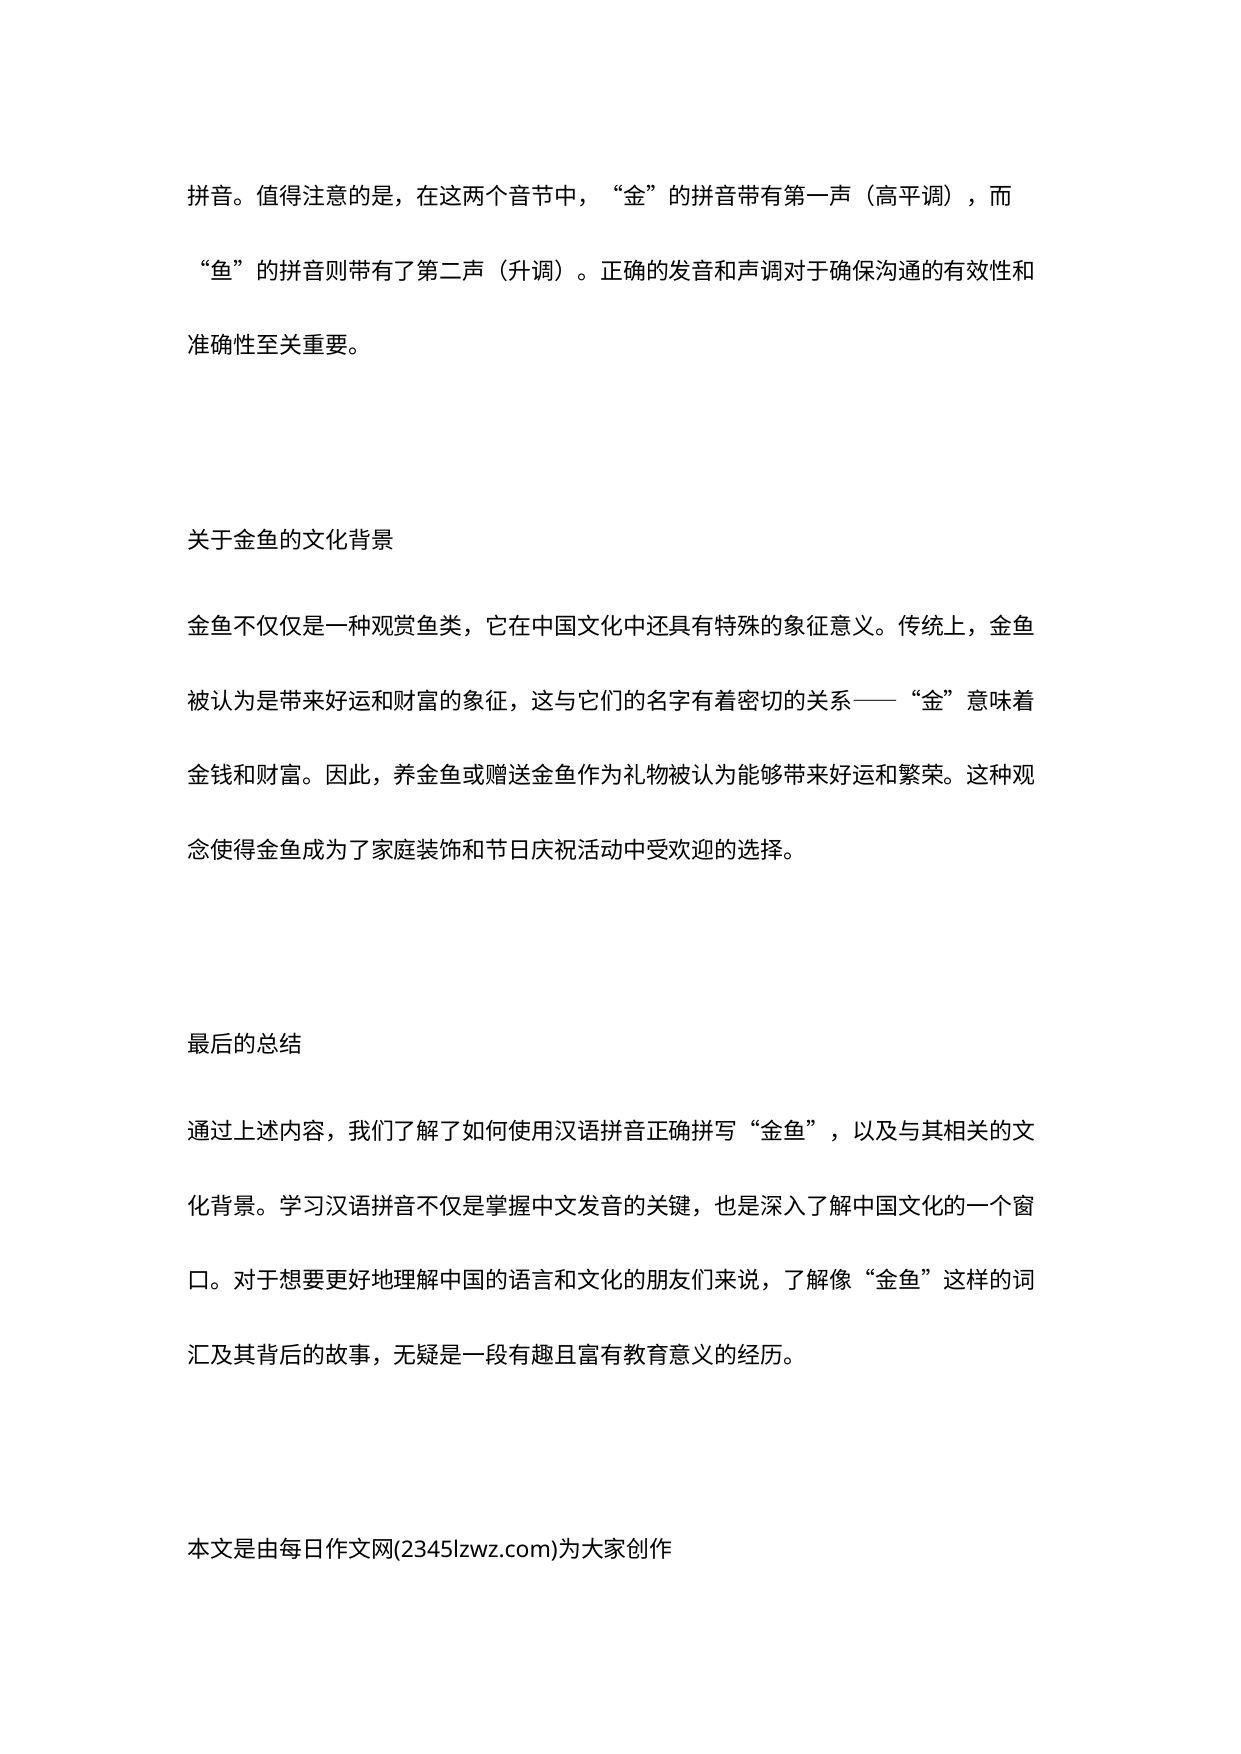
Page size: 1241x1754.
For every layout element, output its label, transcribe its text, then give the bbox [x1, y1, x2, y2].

text 通过上述内容，我们了解了如何使用汉语拼音正确拼写“金鱼”，以及与其相关的文化背景。学习汉语拼音不仅是掌握中文发音的关键，也是深入了解中国文化的一个窗口。对于想要更好地理解中国的语言和文化的朋友们来说，了解像“金鱼”这样的词汇及其背后的故事，无疑是一段有趣且富有教育意义的经历。 [187, 1097, 1053, 1386]
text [187, 162, 1053, 376]
text 关于金鱼的文化背景 [187, 506, 1053, 571]
text 金鱼不仅仅是一种观赏鱼类，它在中国文化中还具有特殊的象征意义。传统上，金鱼被认为是带来好运和财富的象征，这与它们的名字有着密切的关系——“金”意味着金钱和财富。因此，养金鱼或赠送金鱼作为礼物被认为能够带来好运和繁荣。这种观念使得金鱼成为了家庭装饰和节日庆祝活动中受欢迎的选择。 [187, 592, 1053, 881]
text 最后的总结 [187, 1011, 1053, 1076]
text 本文是由每日作文网(2345lzwz.com)为大家创作 [187, 1515, 1053, 1580]
